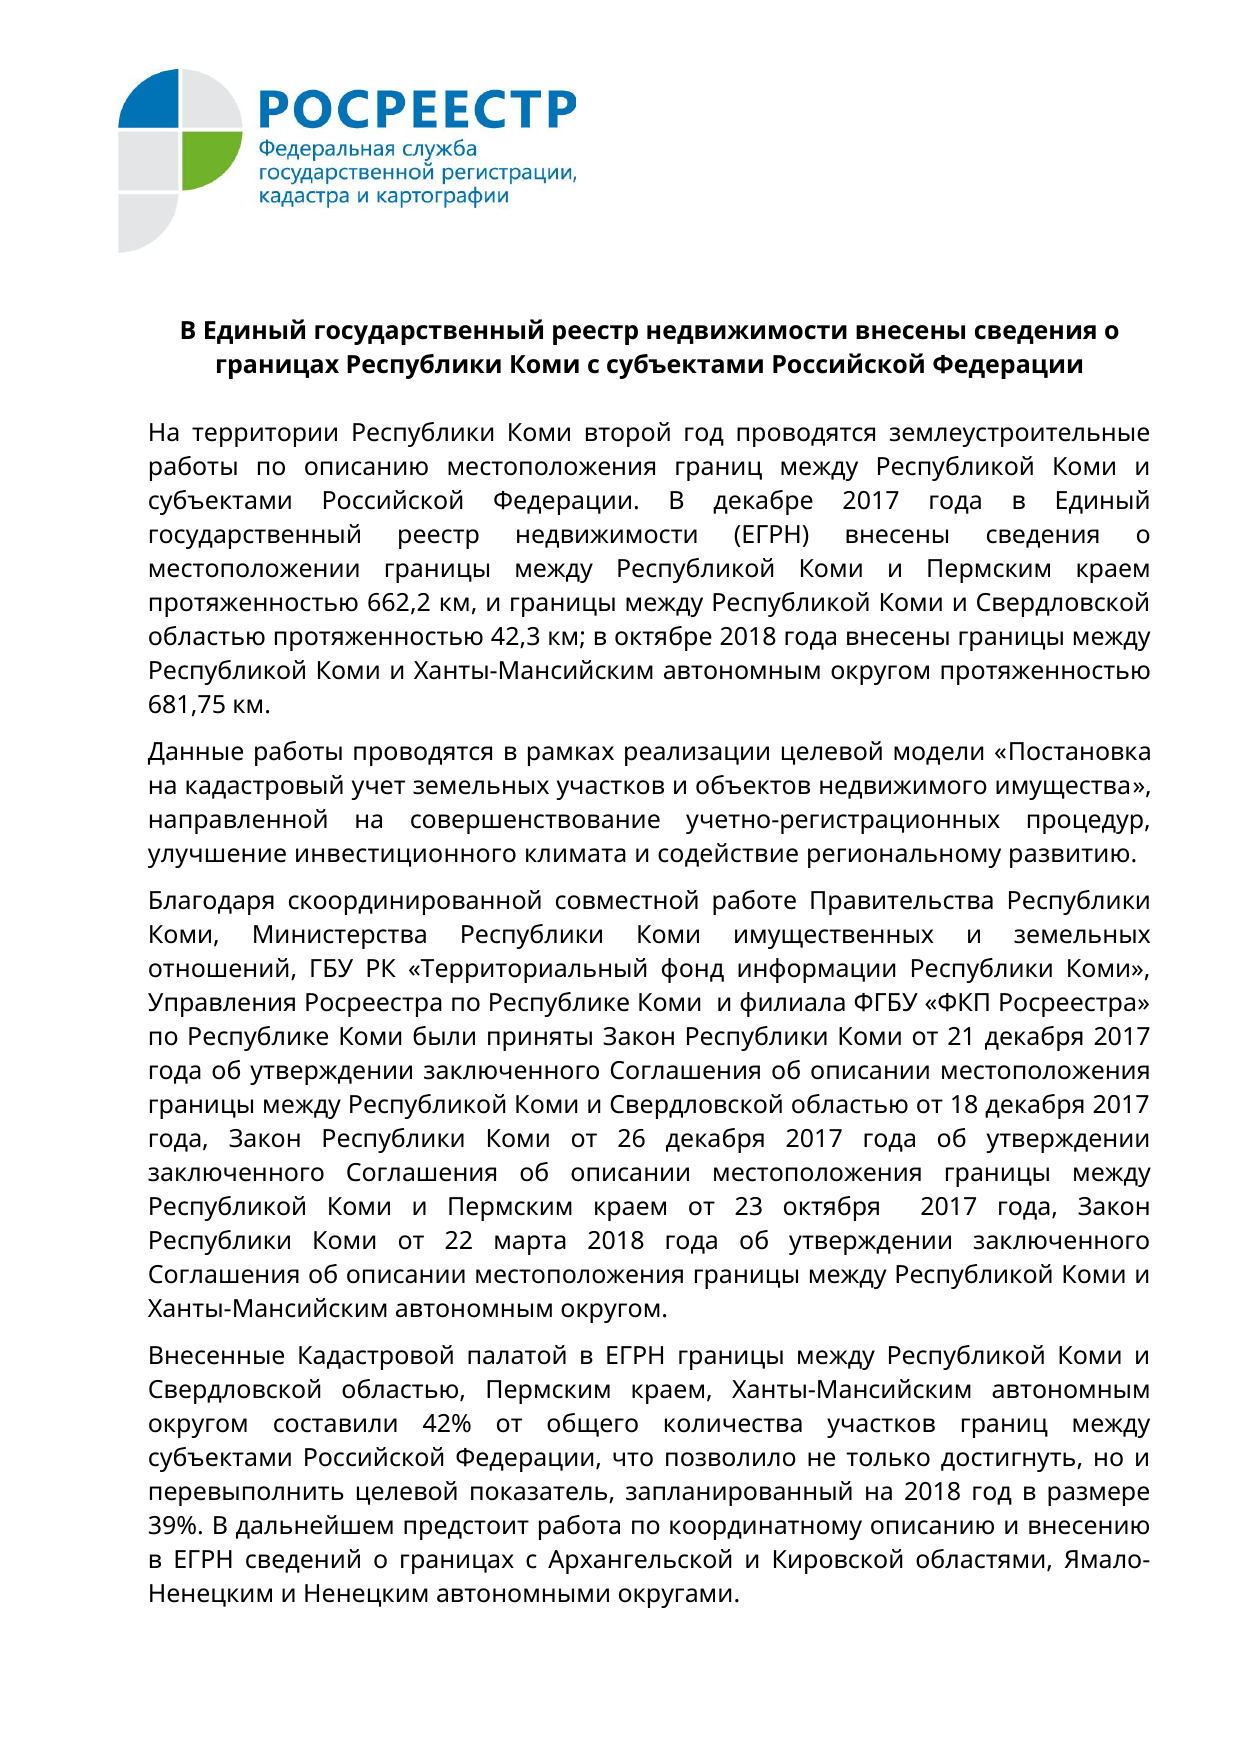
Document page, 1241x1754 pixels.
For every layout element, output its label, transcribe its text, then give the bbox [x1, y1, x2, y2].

text Внесенные Кадастровой палатой в ЕГРН границы между Республикой Коми и Свердловской областью, Пермским краем, Ханты-Мансийским автономным округом составили 42% от общего количества участков границ между субъектами Российской Федерации, что позволило не только достигнуть, но и перевыполнить целевой показатель, запланированный на 2018 год в размере 39%. В дальнейшем предстоит работа по координатному описанию и внесению в ЕГРН сведений о границах с Архангельской и Кировской областями, Ямало-Ненецким и Ненецким автономными округами. [148, 1338, 1152, 1610]
text Благодаря скоординированной совместной работе Правительства Республики Коми, Министерства Республики Коми имущественных и земельных отношений, ГБУ РК «Территориальный фонд информации Республики Коми», Управления Росреестра по Республике Коми и филиала ФГБУ «ФКП Росреестра» по Республике Коми были приняты Закон Республики Коми от 21 декабря 2017 года об утверждении заключенного Соглашения об описании местоположения границы между Республикой Коми и Свердловской областью от 18 декабря 2017 года, Закон Республики Коми от 26 декабря 2017 года об утверждении заключенного Соглашения об описании местоположения границы между Республикой Коми и Пермским краем от 23 октября 2017 года, Закон Республики Коми от 22 марта 2018 года об утверждении заключенного Соглашения об описании местоположения границы между Республикой Коми и Ханты-Мансийским автономным округом. [148, 882, 1152, 1325]
text В Единый государственный реестр недвижимости внесены сведения о границах Республики Коми с субъектами Российской Федерации [148, 312, 1152, 380]
text Данные работы проводятся в рамках реализации целевой модели «Постановка на кадастровый учет земельных участков и объектов недвижимого имущества», направленной на совершенствование учетно-регистрационных процедур, улучшение инвестиционного климата и содействие региональному развитию. [148, 733, 1152, 870]
text На территории Республики Коми второй год проводятся землеустроительные работы по описанию местоположения границ между Республикой Коми и субъектами Российской Федерации. В декабре 2017 года в Единый государственный реестр недвижимости (ЕГРН) внесены сведения о местоположении границы между Республикой Коми и Пермским краем протяженностью 662,2 км, и границы между Республикой Коми и Свердловской областью протяженностью 42,3 км; в октябре 2018 года внесены границы между Республикой Коми и Ханты-Мансийским автономным округом протяженностью 681,75 км. [148, 414, 1152, 721]
picture [118, 69, 600, 263]
